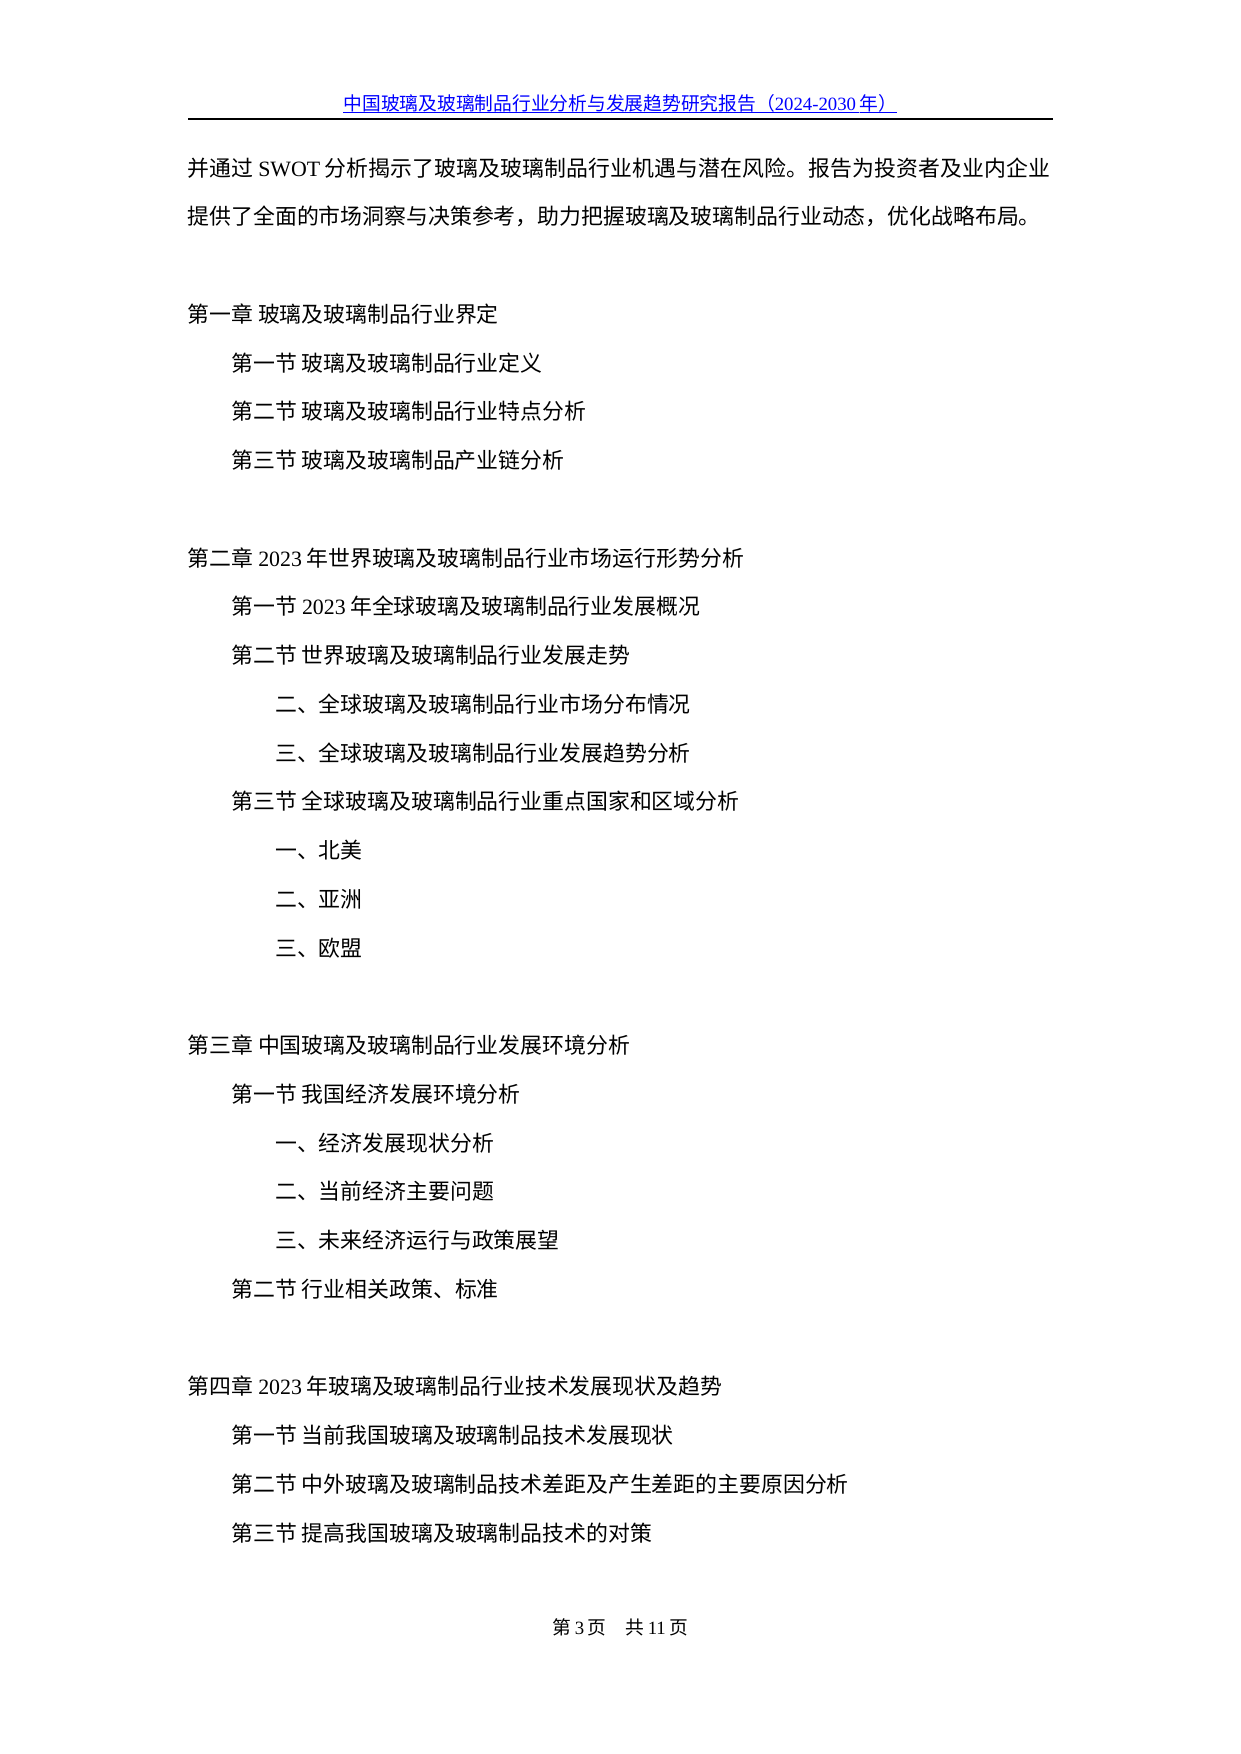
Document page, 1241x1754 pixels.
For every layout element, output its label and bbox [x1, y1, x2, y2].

text [187, 150, 1053, 1548]
